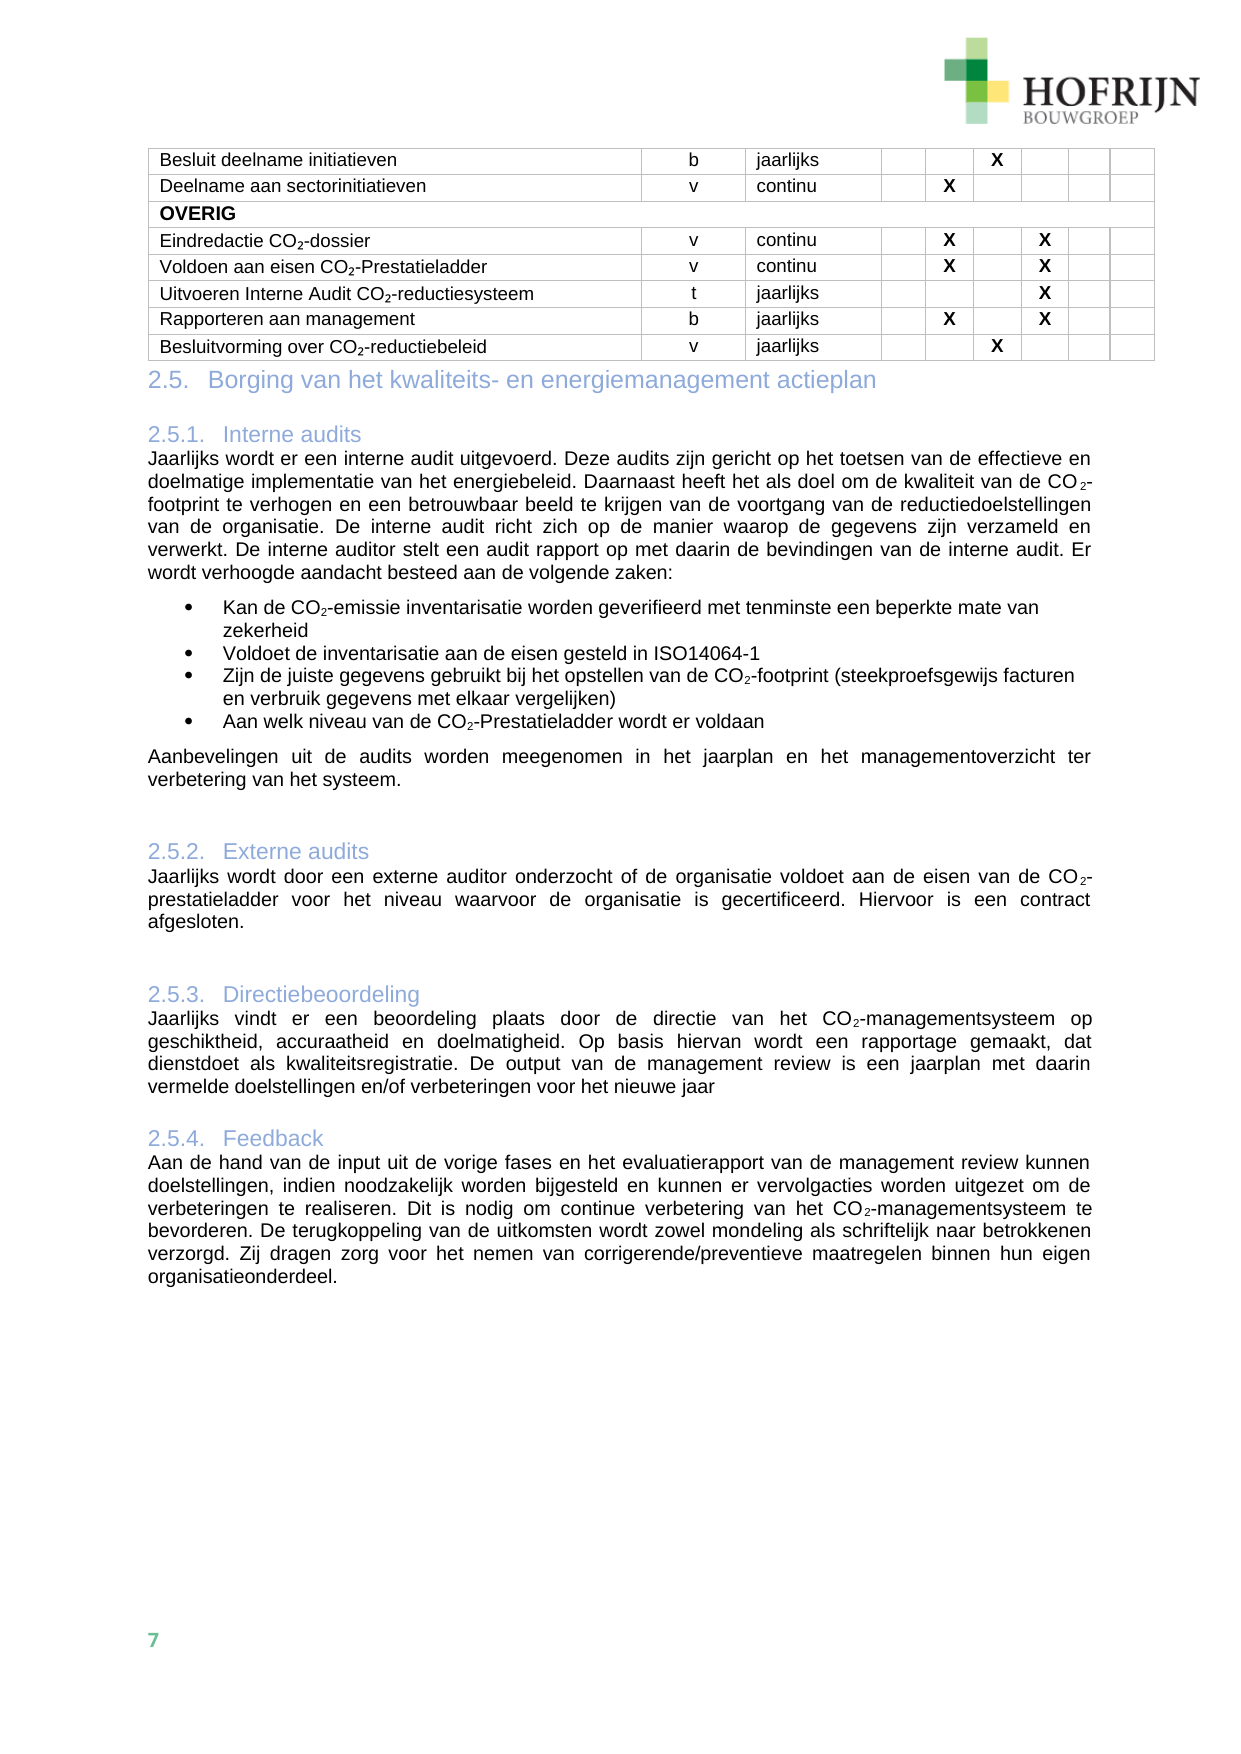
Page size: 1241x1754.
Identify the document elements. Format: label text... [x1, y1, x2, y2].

table_cell x [974, 149, 1021, 174]
table_cell [882, 335, 925, 360]
table_cell [926, 149, 973, 174]
table_cell [882, 308, 925, 333]
table_cell [974, 175, 1021, 201]
table_cell [1069, 335, 1109, 360]
table_cell [1111, 335, 1154, 360]
table_cell b [642, 308, 745, 333]
table_cell [1069, 175, 1109, 201]
table_cell [1111, 308, 1154, 333]
subtitle Borging van het kwaliteits- en energiemanagement actieplan [148, 365, 1093, 394]
table_cell [882, 255, 925, 280]
table_cell Uitvoeren Interne Audit CO₂-reductiesysteem [149, 281, 641, 307]
subtitle Feedback [148, 1124, 1093, 1151]
list Kan de CO2-emissie inventarisatie worden geverifieerd met tenminste een beperkte mate van zekerheid [185, 596, 1093, 642]
table_cell v [642, 228, 745, 254]
table_cell x [1022, 228, 1068, 254]
table_cell [1069, 149, 1109, 174]
table_cell [882, 175, 925, 201]
list Aan welk niveau van de CO2-Prestatieladder wordt er voldaan [185, 710, 1093, 733]
table_cell [1111, 228, 1154, 254]
table_cell [1111, 255, 1154, 280]
table_cell t [642, 281, 745, 307]
table_cell continu [746, 175, 881, 201]
table_cell [1022, 335, 1068, 360]
table_cell [1111, 149, 1154, 174]
text Aanbevelingen uit de audits worden meegenomen in het jaarplan en het managementoverzicht ter verbetering van het systeem. [148, 745, 1093, 791]
table_cell [1111, 281, 1154, 307]
table_cell x [926, 308, 973, 333]
text Jaarlijks wordt er een interne audit uitgevoerd. Deze audits zijn gericht op het toetsen van de effectieve en doelmatige implementatie van het energiebeleid. Daarnaast heeft het als doel om de kwaliteit van de CO2-footprint te verhogen en een betrouwbaar beeld te krijgen van de voortgang van de reductiedoelstellingen van de organisatie. De interne audit richt zich op de manier waarop de gegevens zijn verzameld en verwerkt. De interne auditor stelt een audit rapport op met daarin de bevindingen van de interne audit. Er wordt verhoogde aandacht besteed aan de volgende zaken: [148, 447, 1093, 583]
table_cell [926, 335, 973, 360]
table_cell Overig [149, 202, 1154, 227]
list Zijn de juiste gegevens gebruikt bij het opstellen van de CO2-footprint (steekproefsgewijs facturen en verbruik gegevens met elkaar vergelijken) [185, 664, 1093, 710]
table_cell jaarlijks [746, 335, 881, 360]
table_cell [974, 308, 1021, 333]
picture [909, 23, 1227, 147]
list Voldoet de inventarisatie aan de eisen gesteld in ISO14064-1 [185, 642, 1093, 664]
table_cell jaarlijks [746, 281, 881, 307]
table_cell x [926, 255, 973, 280]
table_cell jaarlijks [746, 308, 881, 333]
table_cell [1069, 281, 1109, 307]
table_cell jaarlijks [746, 149, 881, 174]
text Jaarlijks wordt door een externe auditor onderzocht of de organisatie voldoet aan de eisen van de CO2-prestatieladder voor het niveau waarvoor de organisatie is gecertificeerd. Hiervoor is een contract afgesloten. [148, 865, 1093, 933]
table_cell continu [746, 228, 881, 254]
table_cell [882, 228, 925, 254]
table_cell Besluit deelname initiatieven [149, 149, 641, 174]
table_cell v [642, 255, 745, 280]
table_cell [1069, 228, 1109, 254]
table_cell Rapporteren aan management [149, 308, 641, 333]
subtitle Directiebeoordeling [148, 981, 1093, 1007]
table_cell Eindredactie CO₂-dossier [149, 228, 641, 254]
table_cell v [642, 335, 745, 360]
table_cell [882, 281, 925, 307]
text Jaarlijks vindt er een beoordeling plaats door de directie van het CO2-managementsysteem op geschiktheid, accuraatheid en doelmatigheid. Op basis hiervan wordt een rapportage gemaakt, dat dienstdoet als kwaliteitsregistratie. De output van de management review is een jaarplan met daarin vermelde doelstellingen en/of verbeteringen voor het nieuwe jaar [148, 1007, 1093, 1098]
table_cell [1022, 149, 1068, 174]
subtitle Interne audits [148, 421, 1093, 447]
table_cell [974, 281, 1021, 307]
table_cell [1069, 255, 1109, 280]
table_cell Deelname aan sectorinitiatieven [149, 175, 641, 201]
table_cell [1022, 175, 1068, 201]
table_cell continu [746, 255, 881, 280]
table_cell x [926, 175, 973, 201]
subtitle Externe audits [148, 838, 1093, 865]
table_cell [926, 281, 973, 307]
table_cell v [642, 175, 745, 201]
table_cell Voldoen aan eisen CO₂-Prestatieladder [149, 255, 641, 280]
table_cell [882, 149, 925, 174]
table_cell [1069, 308, 1109, 333]
text Aan de hand van de input uit de vorige fases en het evaluatierapport van de management review kunnen doelstellingen, indien noodzakelijk worden bijgesteld en kunnen er vervolgacties worden uitgezet om de verbeteringen te realiseren. Dit is nodig om continue verbetering van het CO2-managementsysteem te bevorderen. De terugkoppeling van de uitkomsten wordt zowel mondeling als schriftelijk naar betrokkenen verzorgd. Zij dragen zorg voor het nemen van corrigerende/preventieve maatregelen binnen hun eigen organisatieonderdeel. [148, 1151, 1093, 1287]
table_cell b [642, 149, 745, 174]
table_cell x [1022, 255, 1068, 280]
table_cell [974, 228, 1021, 254]
table_cell x [1022, 308, 1068, 333]
table_cell x [1022, 281, 1068, 307]
table_cell x [926, 228, 973, 254]
table_cell x [974, 335, 1021, 360]
table_cell [1111, 175, 1154, 201]
table_cell [974, 255, 1021, 280]
table_cell Besluitvorming over CO₂-reductiebeleid [149, 335, 641, 360]
